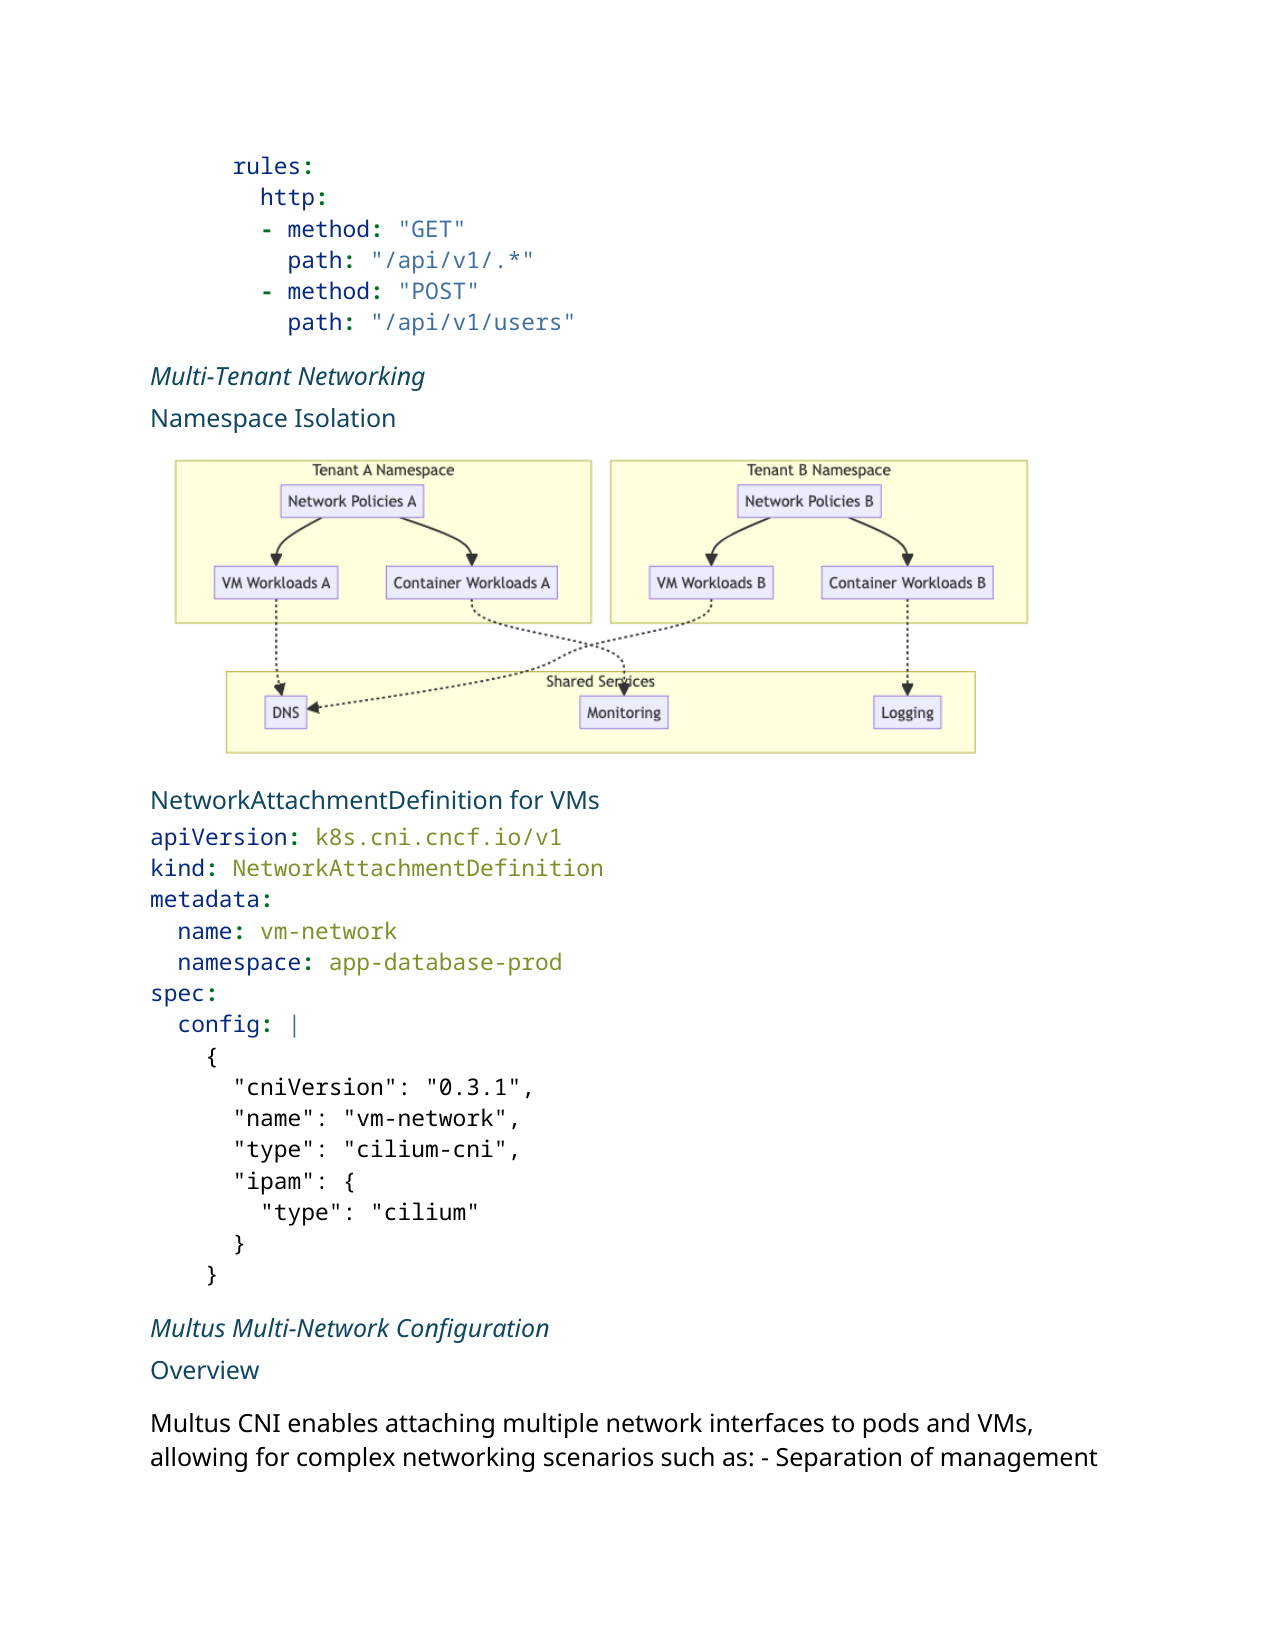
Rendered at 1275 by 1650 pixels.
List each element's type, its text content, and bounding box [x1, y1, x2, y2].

subtitle Overview [150, 1353, 1125, 1387]
subtitle NetworkAttachmentDefinition for VMs [150, 783, 1125, 817]
subtitle Namespace Isolation [150, 401, 1125, 435]
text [150, 1406, 1125, 1474]
text apiVersion: k8s.cni.cncf.io/v1 kind: NetworkAttachmentDefinition metadata: name: vm-network namespace: app-database-prod spec: config: | { "cniVersion": "0.3.1", "name": "vm-network", "type": "cilium-cni", "ipam": { "type": "cilium" } } [150, 821, 1125, 1289]
picture [168, 453, 1044, 764]
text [150, 150, 1125, 337]
subtitle Multus Multi-Network Configuration [150, 1310, 1125, 1344]
subtitle Multi-Tenant Networking [150, 358, 1125, 392]
